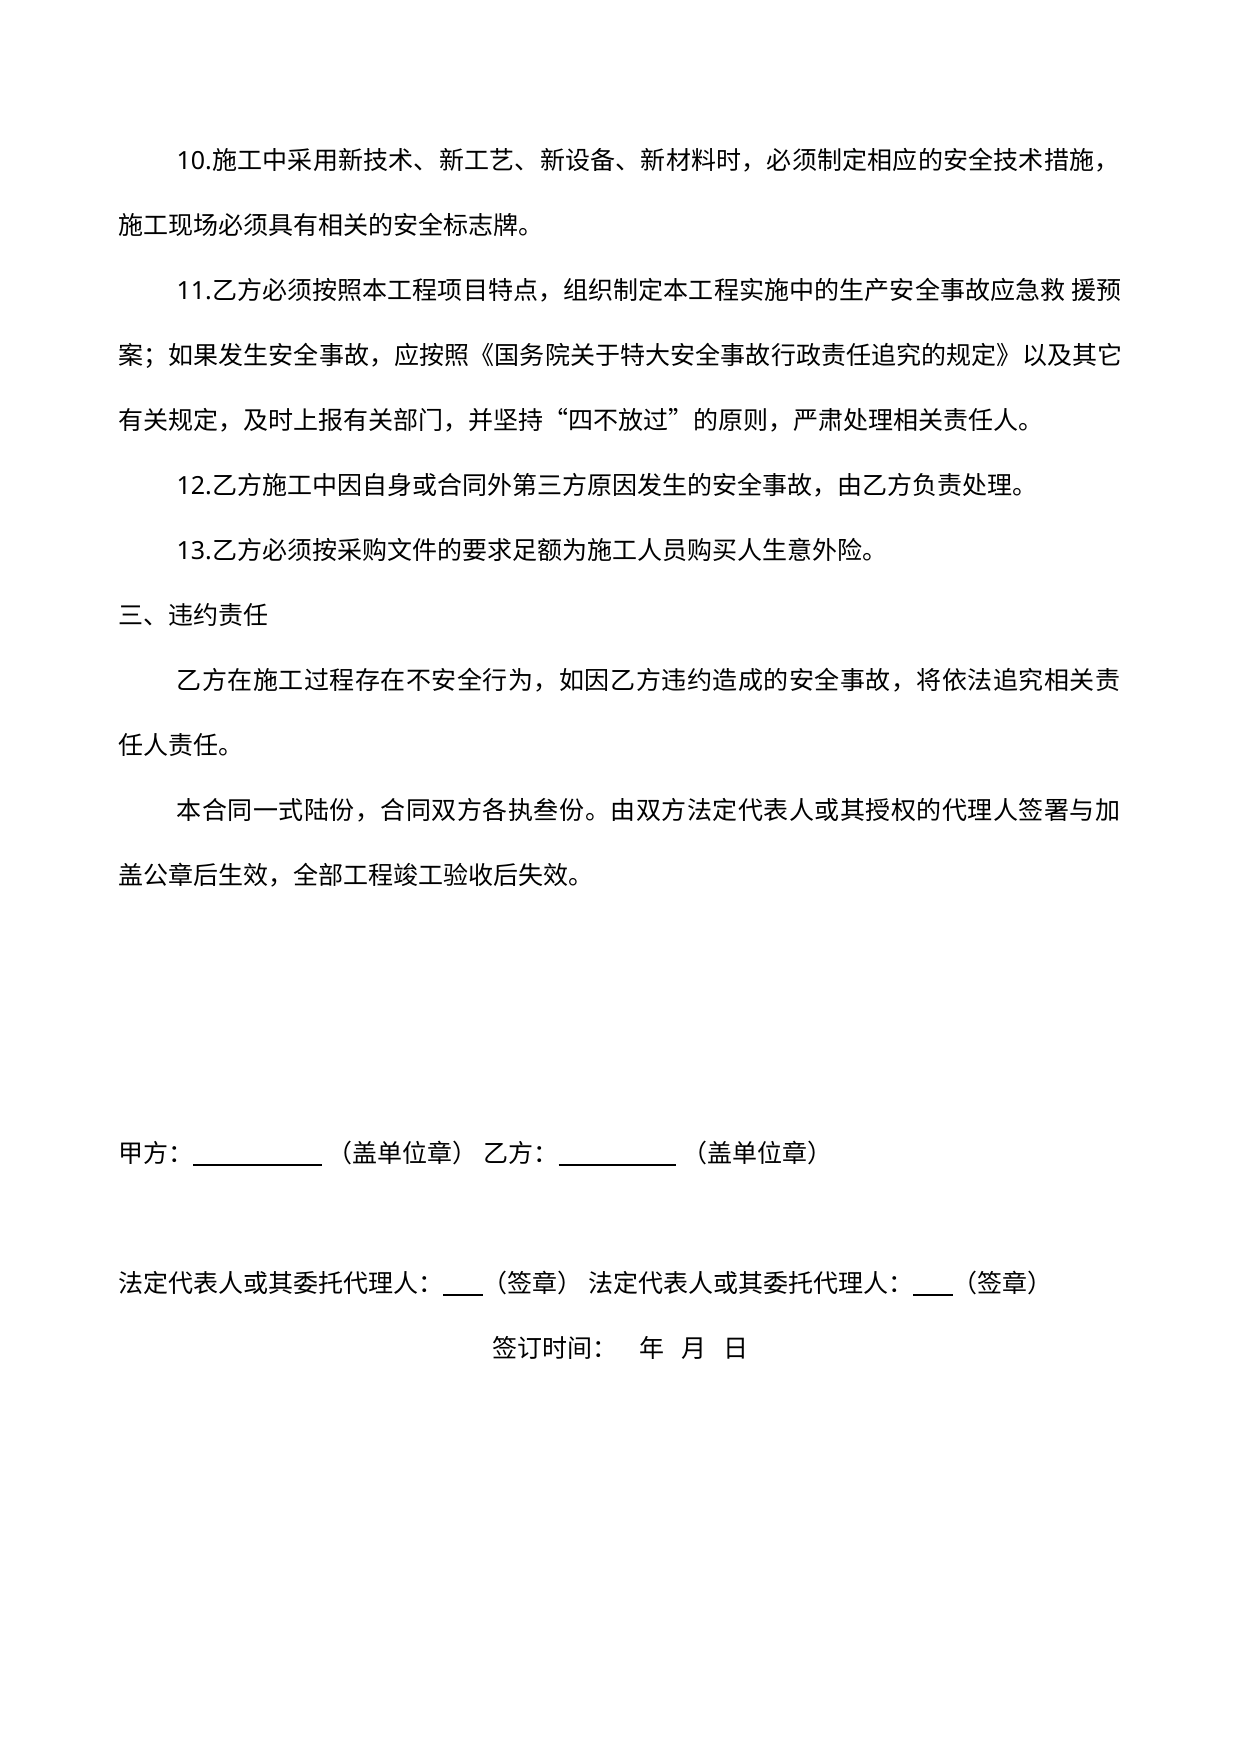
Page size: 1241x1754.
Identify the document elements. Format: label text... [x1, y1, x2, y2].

text 甲方： （盖单位章） 乙方： （盖单位章） [118, 1119, 1122, 1184]
text 三、违约责任 [118, 581, 1122, 646]
text 10.施工中采用新技术、新工艺、新设备、新材料时，必须制定相应的安全技术措施，施工现场必须具有相关的安全标志牌。 [118, 126, 1122, 256]
text 11.乙方必须按照本工程项目特点，组织制定本工程实施中的生产安全事故应急救 援预案；如果发生安全事故，应按照《国务院关于特大安全事故行政责任追究的规定》以及其它有关规定，及时上报有关部门，并坚持“四不放过”的原则，严肃处理相关责任人。 [118, 256, 1122, 451]
text 13.乙方必须按采购文件的要求足额为施工人员购买人生意外险。 [118, 516, 1122, 581]
text 本合同一式陆份，合同双方各执叁份。由双方法定代表人或其授权的代理人签署与加盖公章后生效，全部工程竣工验收后失效。 [118, 776, 1122, 906]
text 法定代表人或其委托代理人： （签章） 法定代表人或其委托代理人： （签章） [118, 1249, 1122, 1314]
text 12.乙方施工中因自身或合同外第三方原因发生的安全事故，由乙方负责处理。 [118, 451, 1122, 516]
text 乙方在施工过程存在不安全行为，如因乙方违约造成的安全事故，将依法追究相关责任人责任。 [118, 646, 1122, 776]
text 签订时间： 年 月 日 [118, 1314, 1122, 1379]
